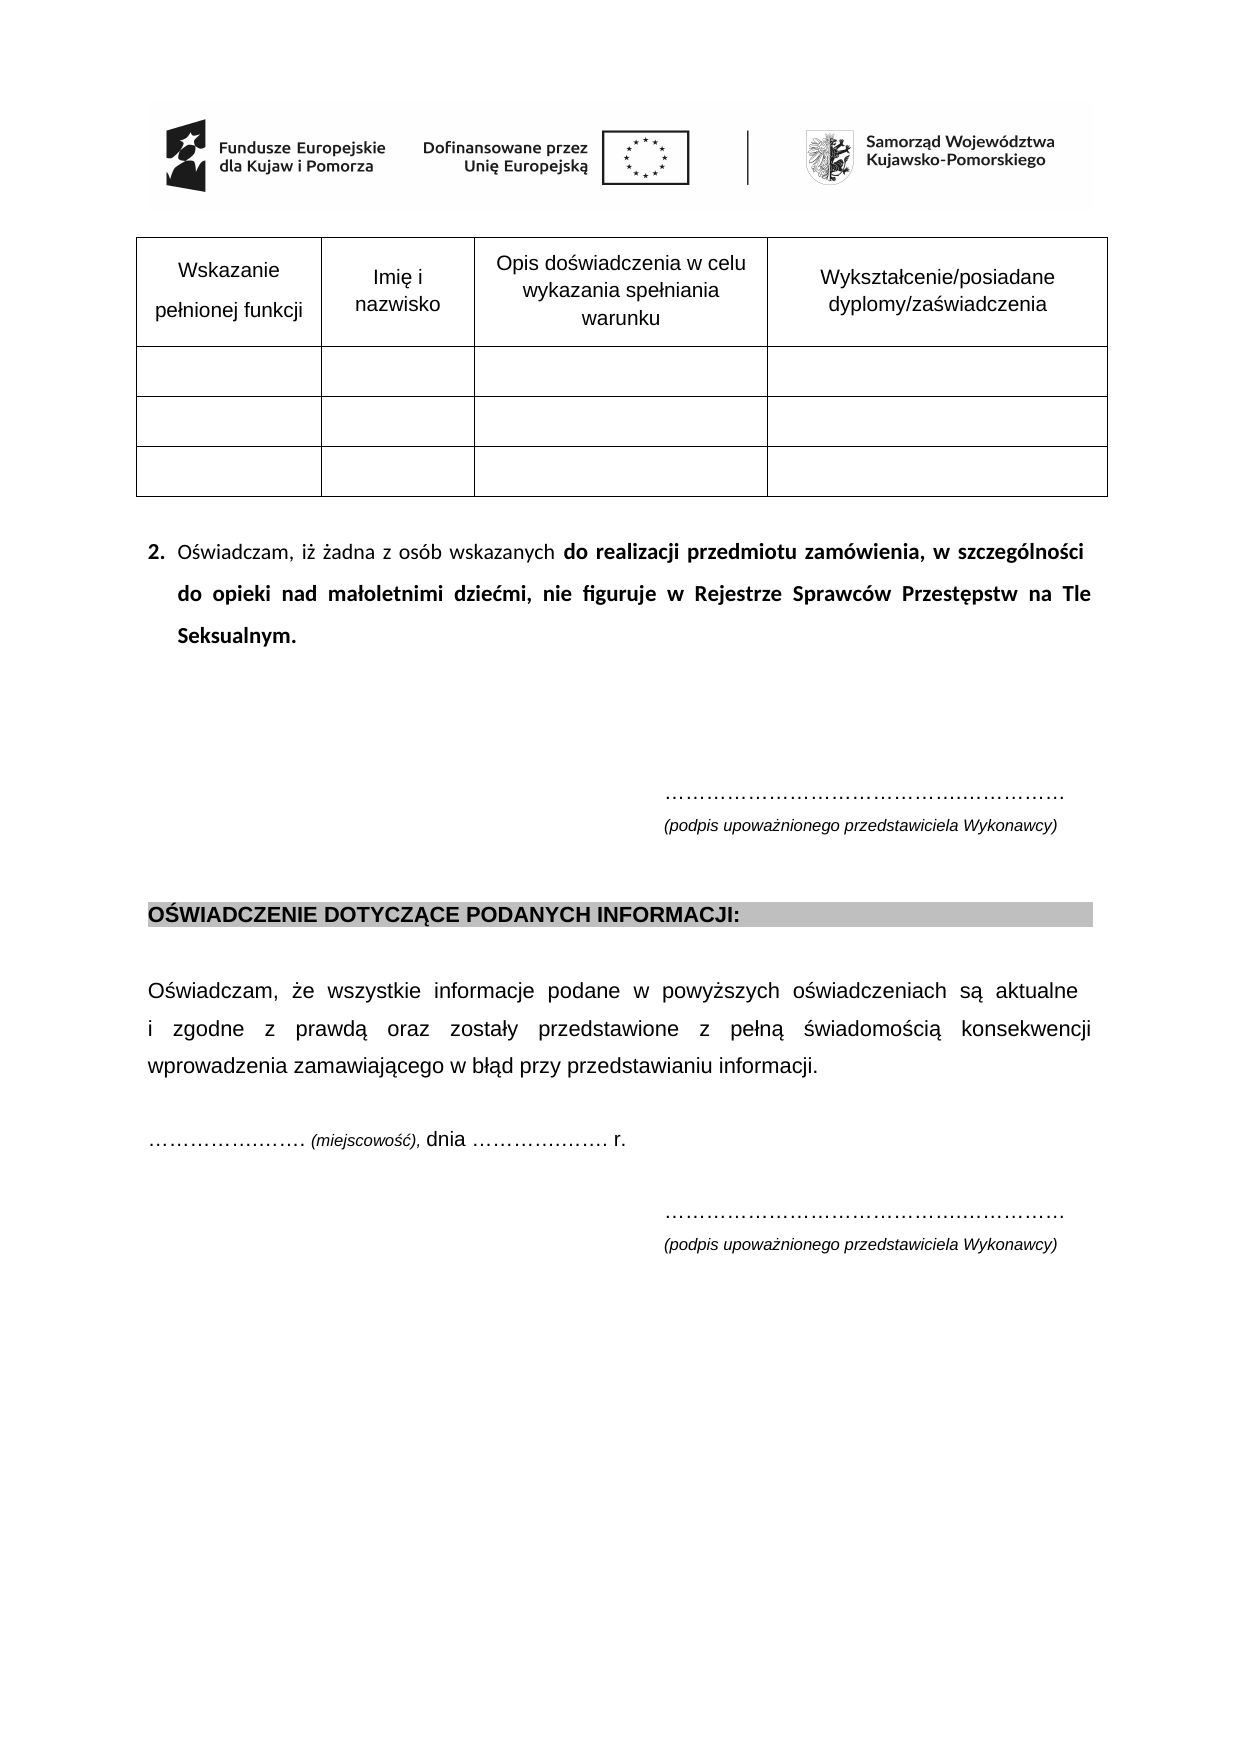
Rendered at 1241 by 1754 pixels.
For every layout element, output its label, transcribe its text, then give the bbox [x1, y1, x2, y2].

table_cell [137, 347, 321, 396]
table_cell [768, 347, 1107, 396]
table_cell [322, 447, 474, 496]
table_cell [322, 397, 474, 446]
table_header Wykształcenie/posiadane dyplomy/zaświadczenia [768, 238, 1107, 346]
list Oświadczam, iż żadna z osób wskazanych do realizacji przedmiotu zamówienia, w szczególności do opieki nad małoletnimi dziećmi, nie figuruje w Rejestrze Sprawców Przestępstw na Tle Seksualnym. [148, 537, 1093, 649]
text (podpis upoważnionego przedstawiciela Wykonawcy) [516, 1235, 1093, 1254]
text …………………………………….…………… [148, 780, 1093, 804]
table_cell [137, 447, 321, 496]
text Oświadczam, że wszystkie informacje podane w powyższych oświadczeniach są aktualne i zgodne z prawdą oraz zostały przedstawione z pełną świadomością konsekwencji wprowadzenia zamawiającego w błąd przy przedstawianiu informacji. [148, 978, 1093, 1078]
table_cell [475, 447, 767, 496]
text (podpis upoważnionego przedstawiciela Wykonawcy) [516, 816, 1093, 835]
table_header Opis doświadczenia w celu wykazania spełniania warunku [475, 238, 767, 346]
table_cell [768, 397, 1107, 446]
table_header Wskazanie pełnionej funkcji [137, 238, 321, 346]
table_cell [137, 397, 321, 446]
table_cell [322, 347, 474, 396]
table_cell [768, 447, 1107, 496]
text OŚWIADCZENIE DOTYCZĄCE PODANYCH INFORMACJI: [148, 902, 1093, 927]
picture [147, 101, 1093, 210]
table_cell [475, 397, 767, 446]
table_header Imię i nazwisko [322, 238, 474, 346]
text …………….……. (miejscowość), dnia ………….……. r. [148, 1127, 1093, 1151]
table_cell [475, 347, 767, 396]
text …………………………………….…………… [148, 1199, 1093, 1223]
